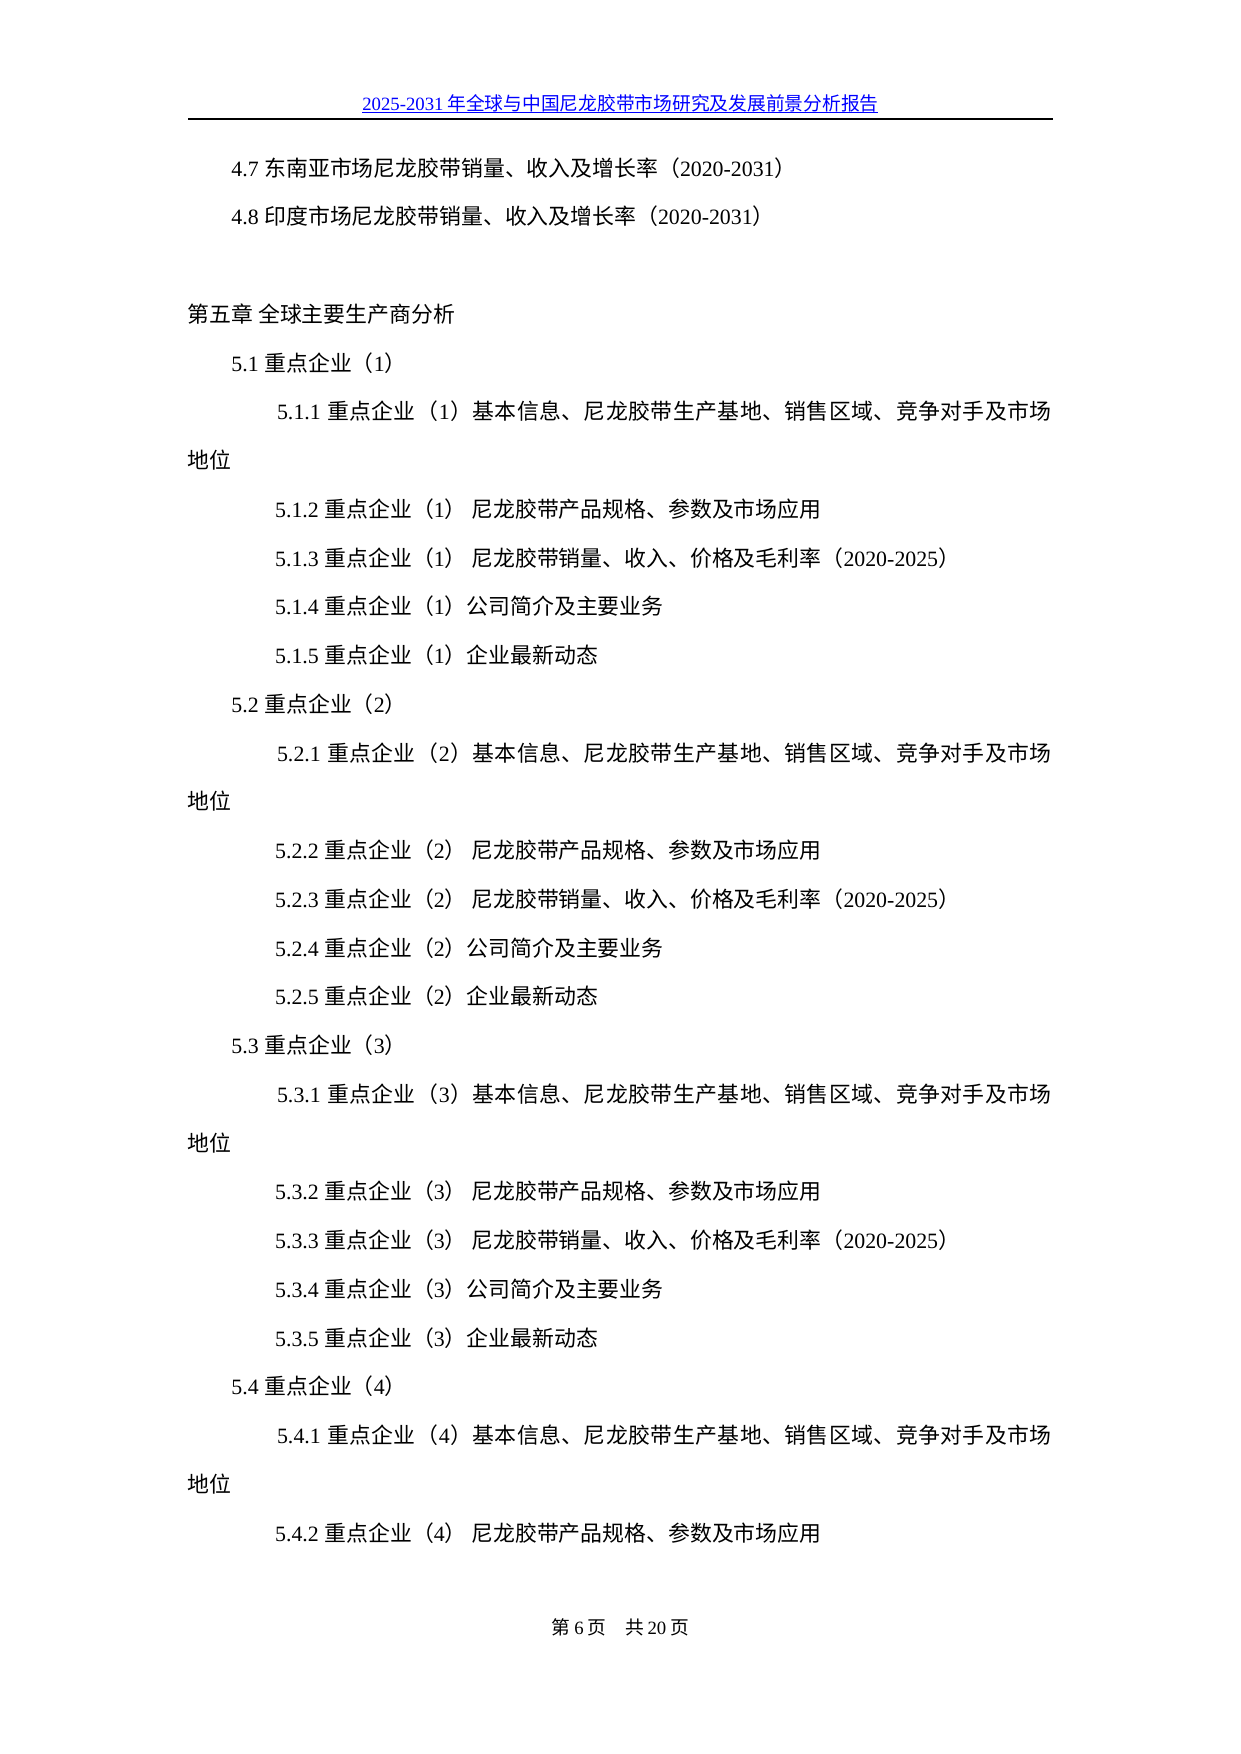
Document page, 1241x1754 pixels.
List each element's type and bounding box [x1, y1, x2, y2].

text [187, 150, 1053, 1548]
